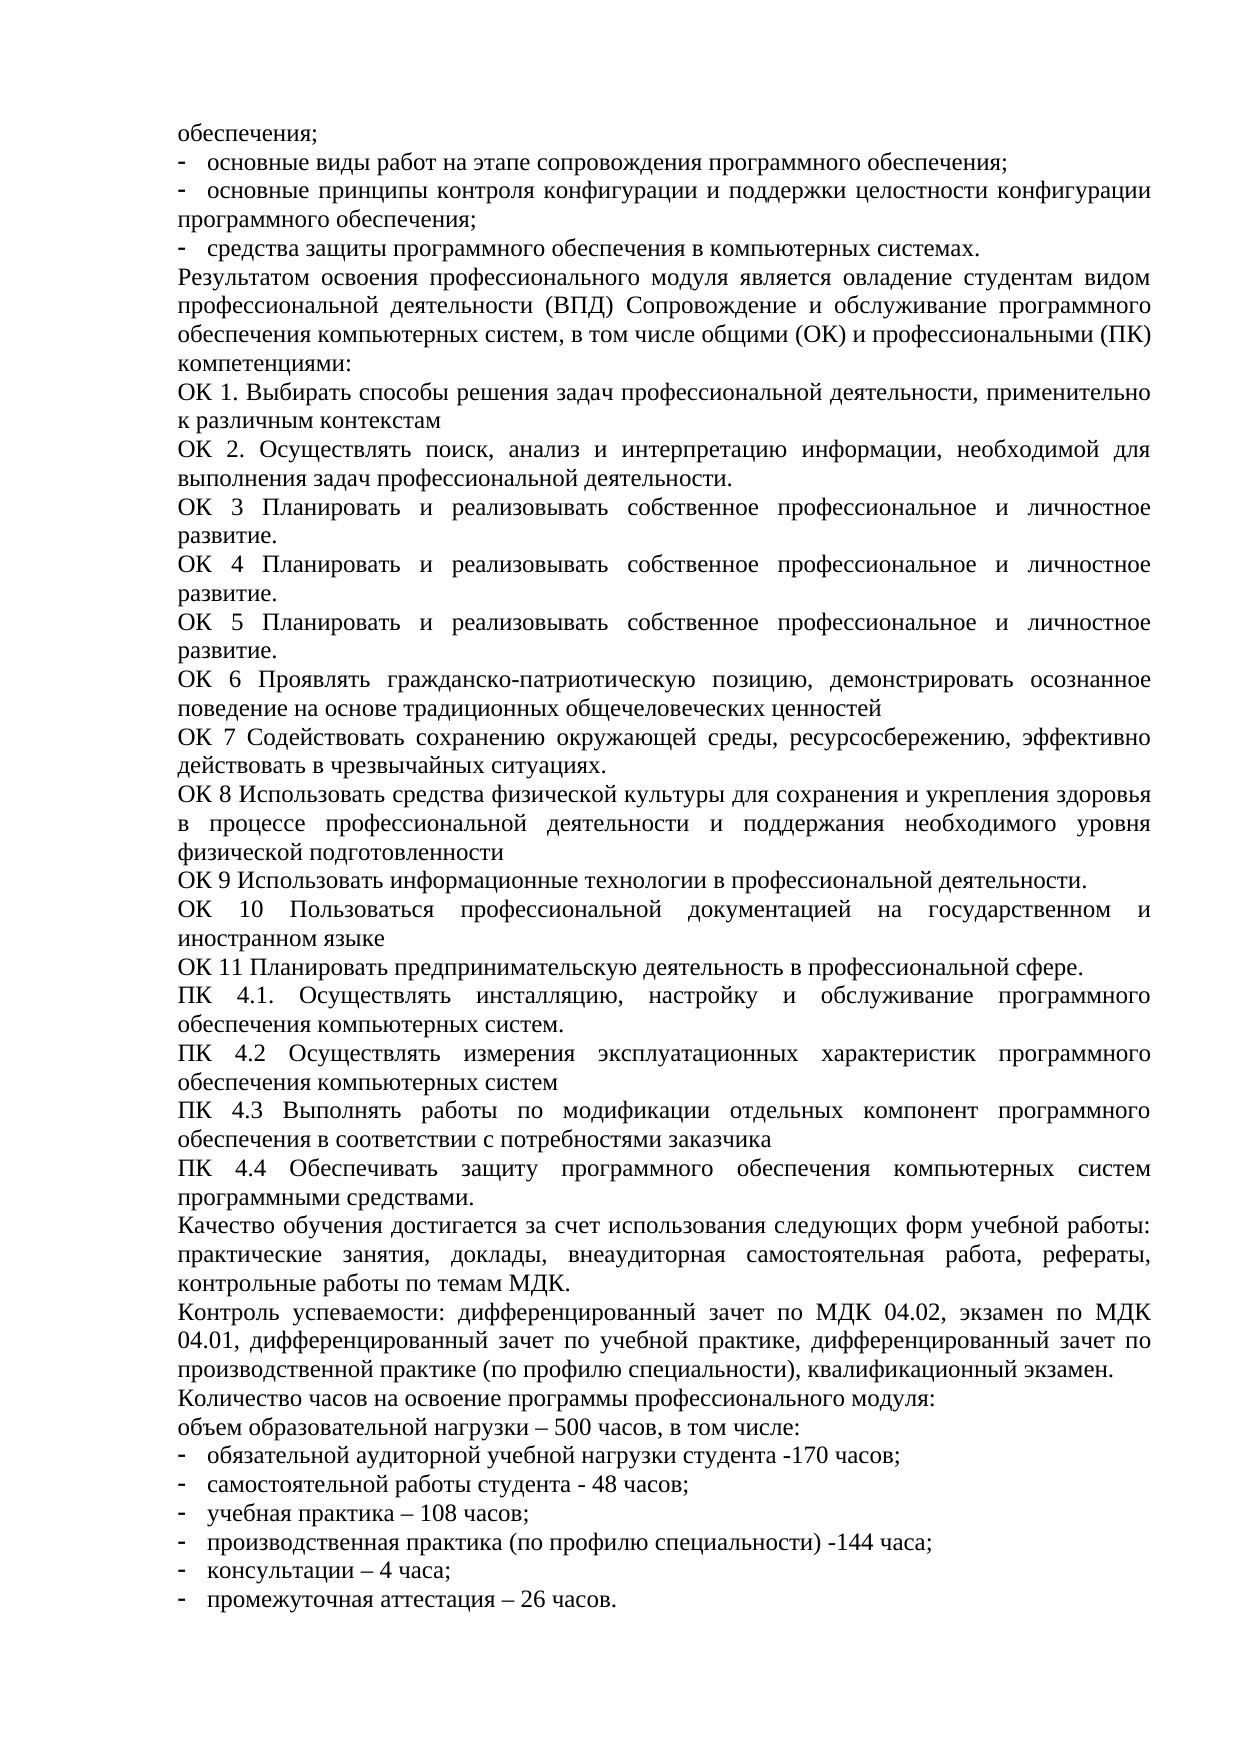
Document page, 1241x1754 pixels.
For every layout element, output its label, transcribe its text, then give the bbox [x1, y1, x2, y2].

list средства защиты программного обеспечения в компьютерных системах. [177, 233, 1152, 262]
text Количество часов на освоение программы профессионального модуля: [177, 1383, 1152, 1412]
list основные принципы контроля конфигурации и поддержки целостности конфигурации программного обеспечения; [177, 176, 1152, 233]
text ПК 4.2 Осуществлять измерения эксплуатационных характеристик программного обеспечения компьютерных систем [177, 1038, 1152, 1096]
text ОК 1. Выбирать способы решения задач профессиональной деятельности, применительно к различным контекстам [177, 377, 1152, 434]
list промежуточная аттестация – 26 часов. [177, 1584, 1152, 1613]
list консультации – 4 часа; [177, 1556, 1152, 1584]
list учебная практика – 108 часов; [177, 1498, 1152, 1527]
text Качество обучения достигается за счет использования следующих форм учебной работы: практические занятия, доклады, внеаудиторная самостоятельная работа, рефераты, контрольные работы по темам МДК. [177, 1211, 1152, 1297]
text Контроль успеваемости: дифференцированный зачет по МДК 04.02, экзамен по МДК 04.01, дифференцированный зачет по учебной практике, дифференцированный зачет по производственной практике (по профилю специальности), квалификационный экзамен. [177, 1297, 1152, 1383]
text Результатом освоения профессионального модуля является овладение студентам видом профессиональной деятельности (ВПД) Сопровождение и обслуживание программного обеспечения компьютерных систем, в том числе общими (ОК) и профессиональными (ПК) компетенциями: [177, 262, 1152, 377]
text ОК 8 Использовать средства физической культуры для сохранения и укрепления здоровья в процессе профессиональной деятельности и поддержания необходимого уровня физической подготовленности [177, 779, 1152, 866]
list обязательной аудиторной учебной нагрузки студента -170 часов; [177, 1441, 1152, 1469]
list самостоятельной работы студента - 48 часов; [177, 1469, 1152, 1498]
text ОК 4 Планировать и реализовывать собственное профессиональное и личностное развитие. [177, 549, 1152, 607]
text ОК 5 Планировать и реализовывать собственное профессиональное и личностное развитие. [177, 607, 1152, 664]
text ОК 6 Проявлять гражданско-патриотическую позицию, демонстрировать осознанное поведение на основе традиционных общечеловеческих ценностей [177, 664, 1152, 722]
text ОК 11 Планировать предпринимательскую деятельность в профессиональной сфере. [177, 952, 1152, 981]
list основные виды работ на этапе сопровождения программного обеспечения; [177, 147, 1152, 176]
text объем образовательной нагрузки – 500 часов, в том числе: [177, 1412, 1152, 1441]
text ОК 3 Планировать и реализовывать собственное профессиональное и личностное развитие. [177, 492, 1152, 549]
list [177, 118, 1152, 147]
text ПК 4.3 Выполнять работы по модификации отдельных компонент программного обеспечения в соответствии с потребностями заказчика [177, 1096, 1152, 1153]
text ПК 4.4 Обеспечивать защиту программного обеспечения компьютерных систем программными средствами. [177, 1153, 1152, 1211]
text ОК 2. Осуществлять поиск, анализ и интерпретацию информации, необходимой для выполнения задач профессиональной деятельности. [177, 434, 1152, 492]
list производственная практика (по профилю специальности) -144 часа; [177, 1527, 1152, 1556]
text ПК 4.1. Осуществлять инсталляцию, настройку и обслуживание программного обеспечения компьютерных систем. [177, 981, 1152, 1038]
text ОК 10 Пользоваться профессиональной документацией на государственном и иностранном языке [177, 894, 1152, 952]
text ОК 9 Использовать информационные технологии в профессиональной деятельности. [177, 866, 1152, 894]
text ОК 7 Содействовать сохранению окружающей среды, ресурсосбережению, эффективно действовать в чрезвычайных ситуациях. [177, 722, 1152, 779]
